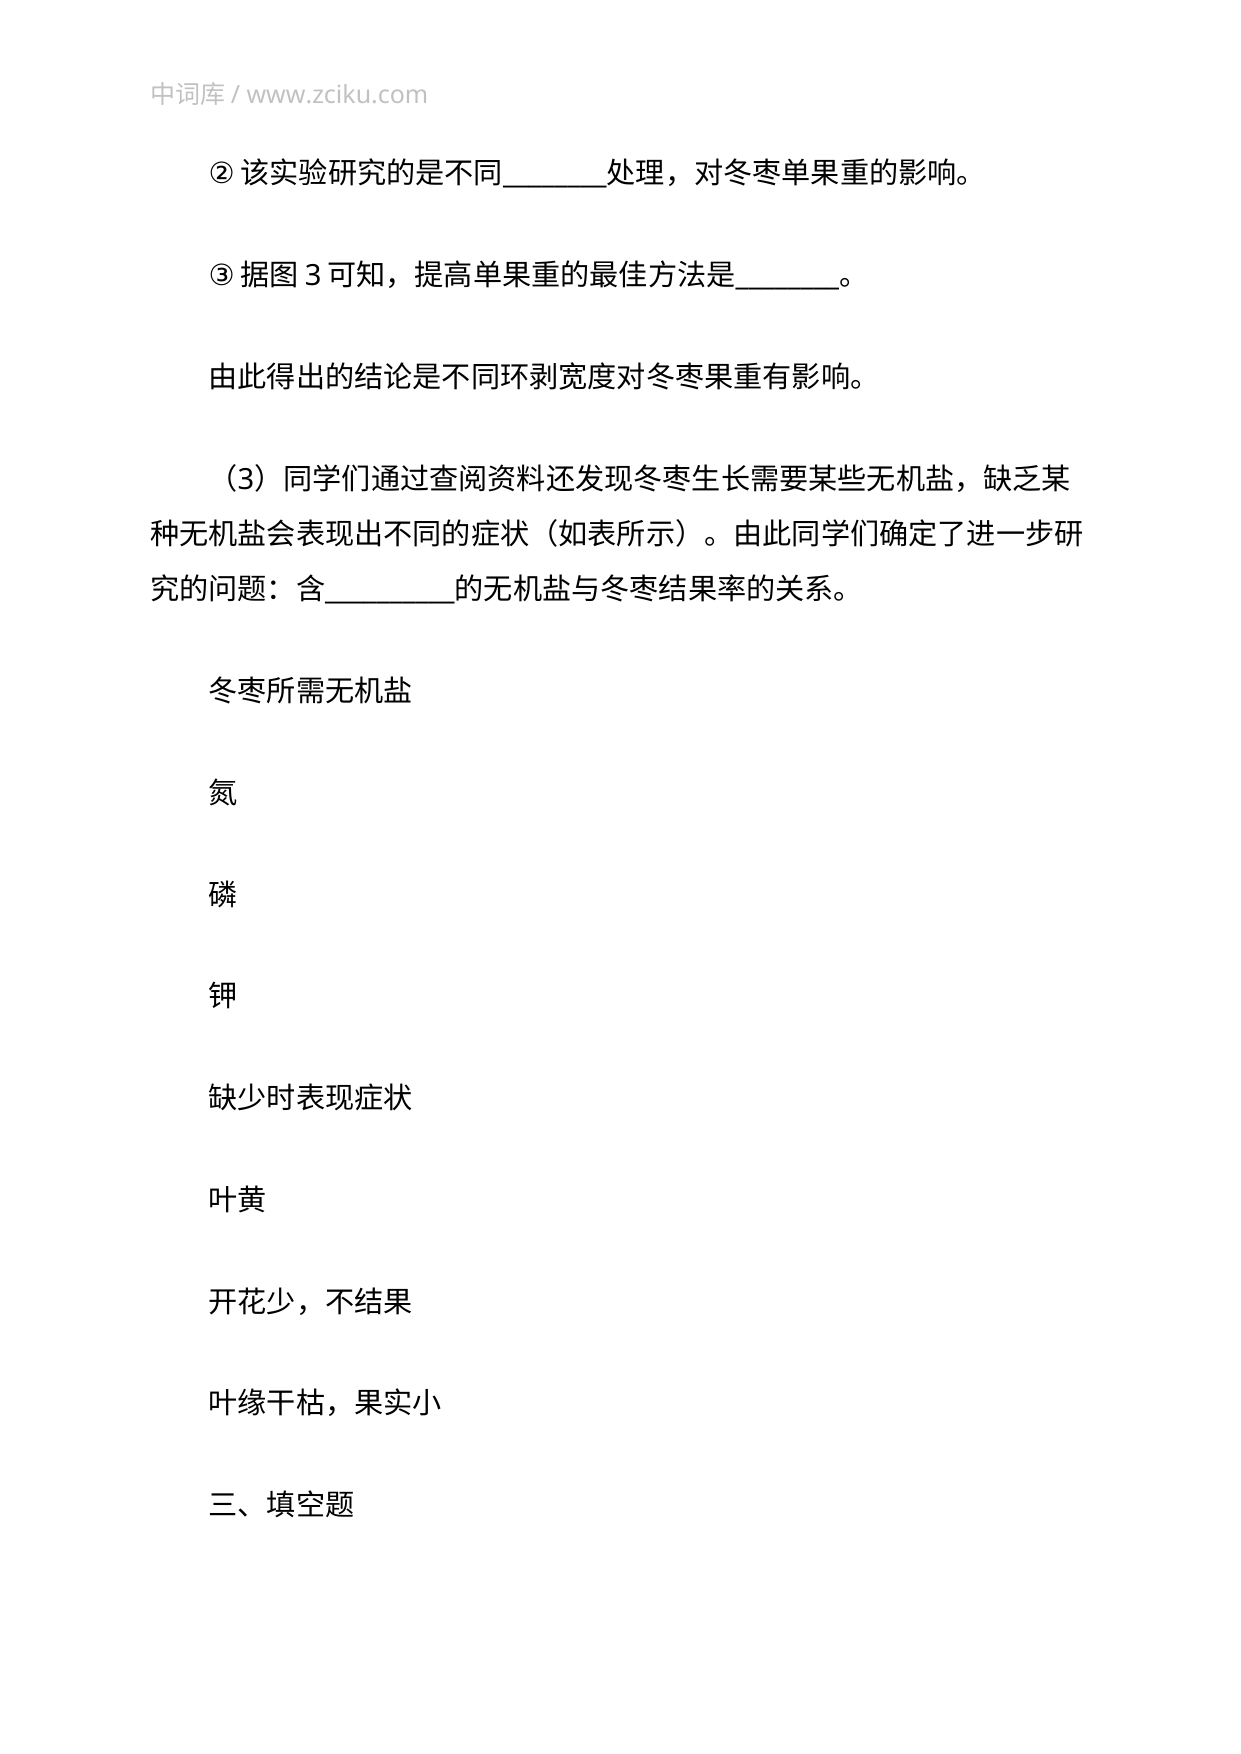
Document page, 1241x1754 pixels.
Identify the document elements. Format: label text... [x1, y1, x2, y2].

text 氮 [150, 769, 1090, 812]
text 磷 [150, 871, 1090, 913]
text 缺少时表现症状 [150, 1075, 1090, 1117]
text ③据图3可知，提高单果重的最佳方法是________。 [150, 252, 1090, 294]
text 开花少，不结果 [150, 1278, 1090, 1321]
text 由此得出的结论是不同环剥宽度对冬枣果重有影响。 [150, 354, 1090, 396]
text （3）同学们通过查阅资料还发现冬枣生长需要某些无机盐，缺乏某种无机盐会表现出不同的症状（如表所示）。由此同学们确定了进一步研究的问题：含__________的无机盐与冬枣结果率的关系。 [150, 456, 1090, 608]
text ②该实验研究的是不同________处理，对冬枣单果重的影响。 [150, 150, 1090, 192]
text 三、填空题 [150, 1482, 1090, 1524]
text 钾 [150, 973, 1090, 1015]
text 叶黄 [150, 1176, 1090, 1219]
text 叶缘干枯，果实小 [150, 1380, 1090, 1422]
text 冬枣所需无机盐 [150, 668, 1090, 710]
